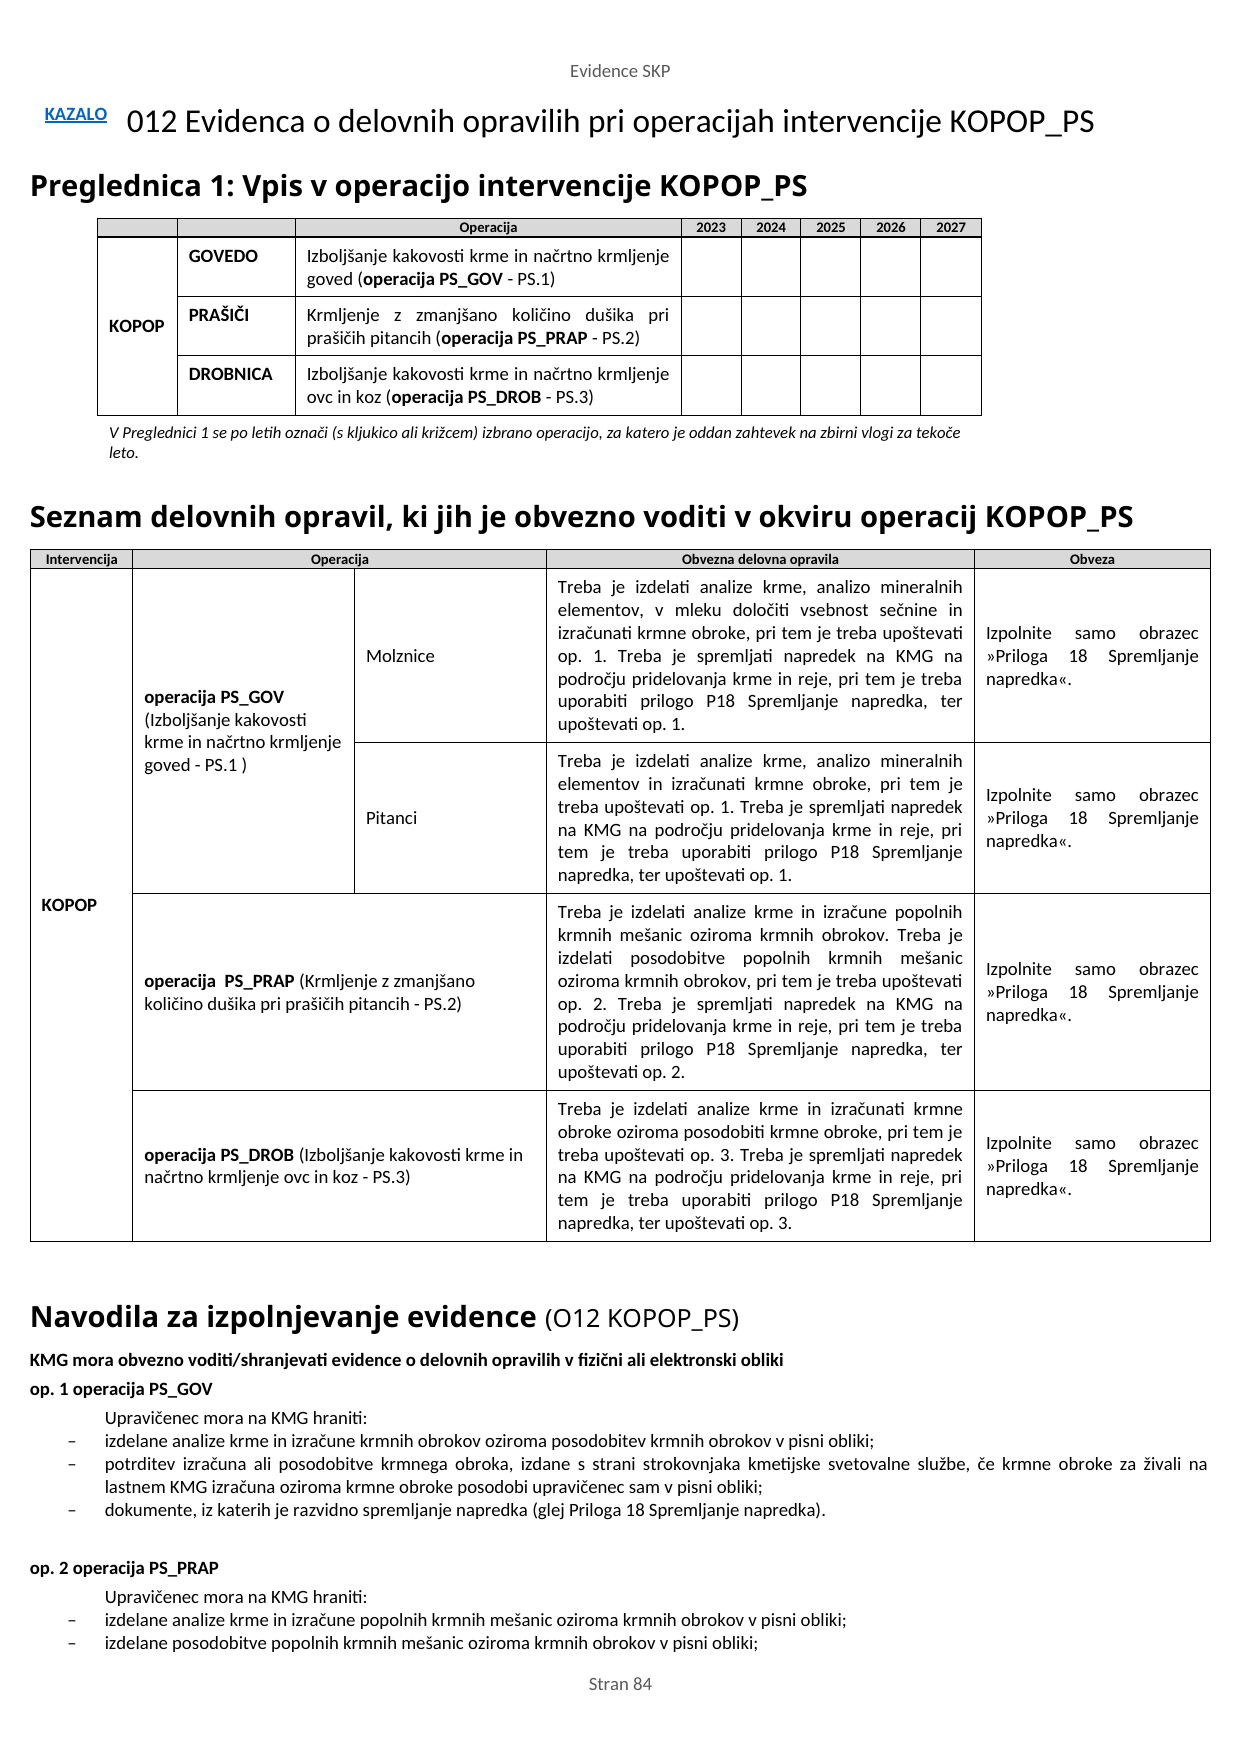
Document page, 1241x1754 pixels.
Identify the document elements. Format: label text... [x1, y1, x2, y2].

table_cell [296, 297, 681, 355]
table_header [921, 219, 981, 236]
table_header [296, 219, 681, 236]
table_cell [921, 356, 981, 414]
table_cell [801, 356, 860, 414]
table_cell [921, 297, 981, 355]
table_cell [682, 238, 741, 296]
text KMG mora obvezno voditi/shranjevati evidence o delovnih opravilih v fizični ali elektronski obliki [29, 1348, 1211, 1371]
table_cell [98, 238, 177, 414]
text op. 1 operacija PS_GOV [29, 1377, 1211, 1400]
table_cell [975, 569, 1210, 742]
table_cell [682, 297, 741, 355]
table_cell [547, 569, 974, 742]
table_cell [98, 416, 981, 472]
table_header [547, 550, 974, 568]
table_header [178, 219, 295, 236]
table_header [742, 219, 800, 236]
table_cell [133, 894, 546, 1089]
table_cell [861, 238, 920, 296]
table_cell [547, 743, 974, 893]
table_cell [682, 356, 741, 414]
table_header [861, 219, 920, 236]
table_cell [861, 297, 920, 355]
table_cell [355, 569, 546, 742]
subtitle Navodila za izpolnjevanje evidence (O12 KOPOP_PS) [29, 1296, 1211, 1336]
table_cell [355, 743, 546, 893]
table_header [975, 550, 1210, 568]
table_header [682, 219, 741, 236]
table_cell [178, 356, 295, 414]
subtitle Seznam delovnih opravil, ki jih je obvezno voditi v okviru operacij KOPOP_PS [29, 497, 1211, 536]
list Upravičenec mora na KMG hraniti: [104, 1586, 1211, 1608]
list dokumente, iz katerih je razvidno spremljanje napredka (glej Priloga 18 Spremljanje napredka). [67, 1498, 1211, 1521]
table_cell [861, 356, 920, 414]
list izdelane analize krme in izračune popolnih krmnih mešanic oziroma krmnih obrokov v pisni obliki; [67, 1608, 1211, 1631]
text op. 2 operacija PS_PRAP [29, 1556, 1211, 1579]
list Upravičenec mora na KMG hraniti: [104, 1406, 1211, 1429]
subtitle Preglednica 1: Vpis v operacijo intervencije KOPOP_PS [29, 165, 1211, 205]
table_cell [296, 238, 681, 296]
list izdelane posodobitve popolnih krmnih mešanic oziroma krmnih obrokov v pisni obliki; [67, 1631, 1211, 1654]
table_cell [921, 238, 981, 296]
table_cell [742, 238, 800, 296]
list izdelane analize krme in izračune krmnih obrokov oziroma posodobitev krmnih obrokov v pisni obliki; [67, 1429, 1211, 1452]
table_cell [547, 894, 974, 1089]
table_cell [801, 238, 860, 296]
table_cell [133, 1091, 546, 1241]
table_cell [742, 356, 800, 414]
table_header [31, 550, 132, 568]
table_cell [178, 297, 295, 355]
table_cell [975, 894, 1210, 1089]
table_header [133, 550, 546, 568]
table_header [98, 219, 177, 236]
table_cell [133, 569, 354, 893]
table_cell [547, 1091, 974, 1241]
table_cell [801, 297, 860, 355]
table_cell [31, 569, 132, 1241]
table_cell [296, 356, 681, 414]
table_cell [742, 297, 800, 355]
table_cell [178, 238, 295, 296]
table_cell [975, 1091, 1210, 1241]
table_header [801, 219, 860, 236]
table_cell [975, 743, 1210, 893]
